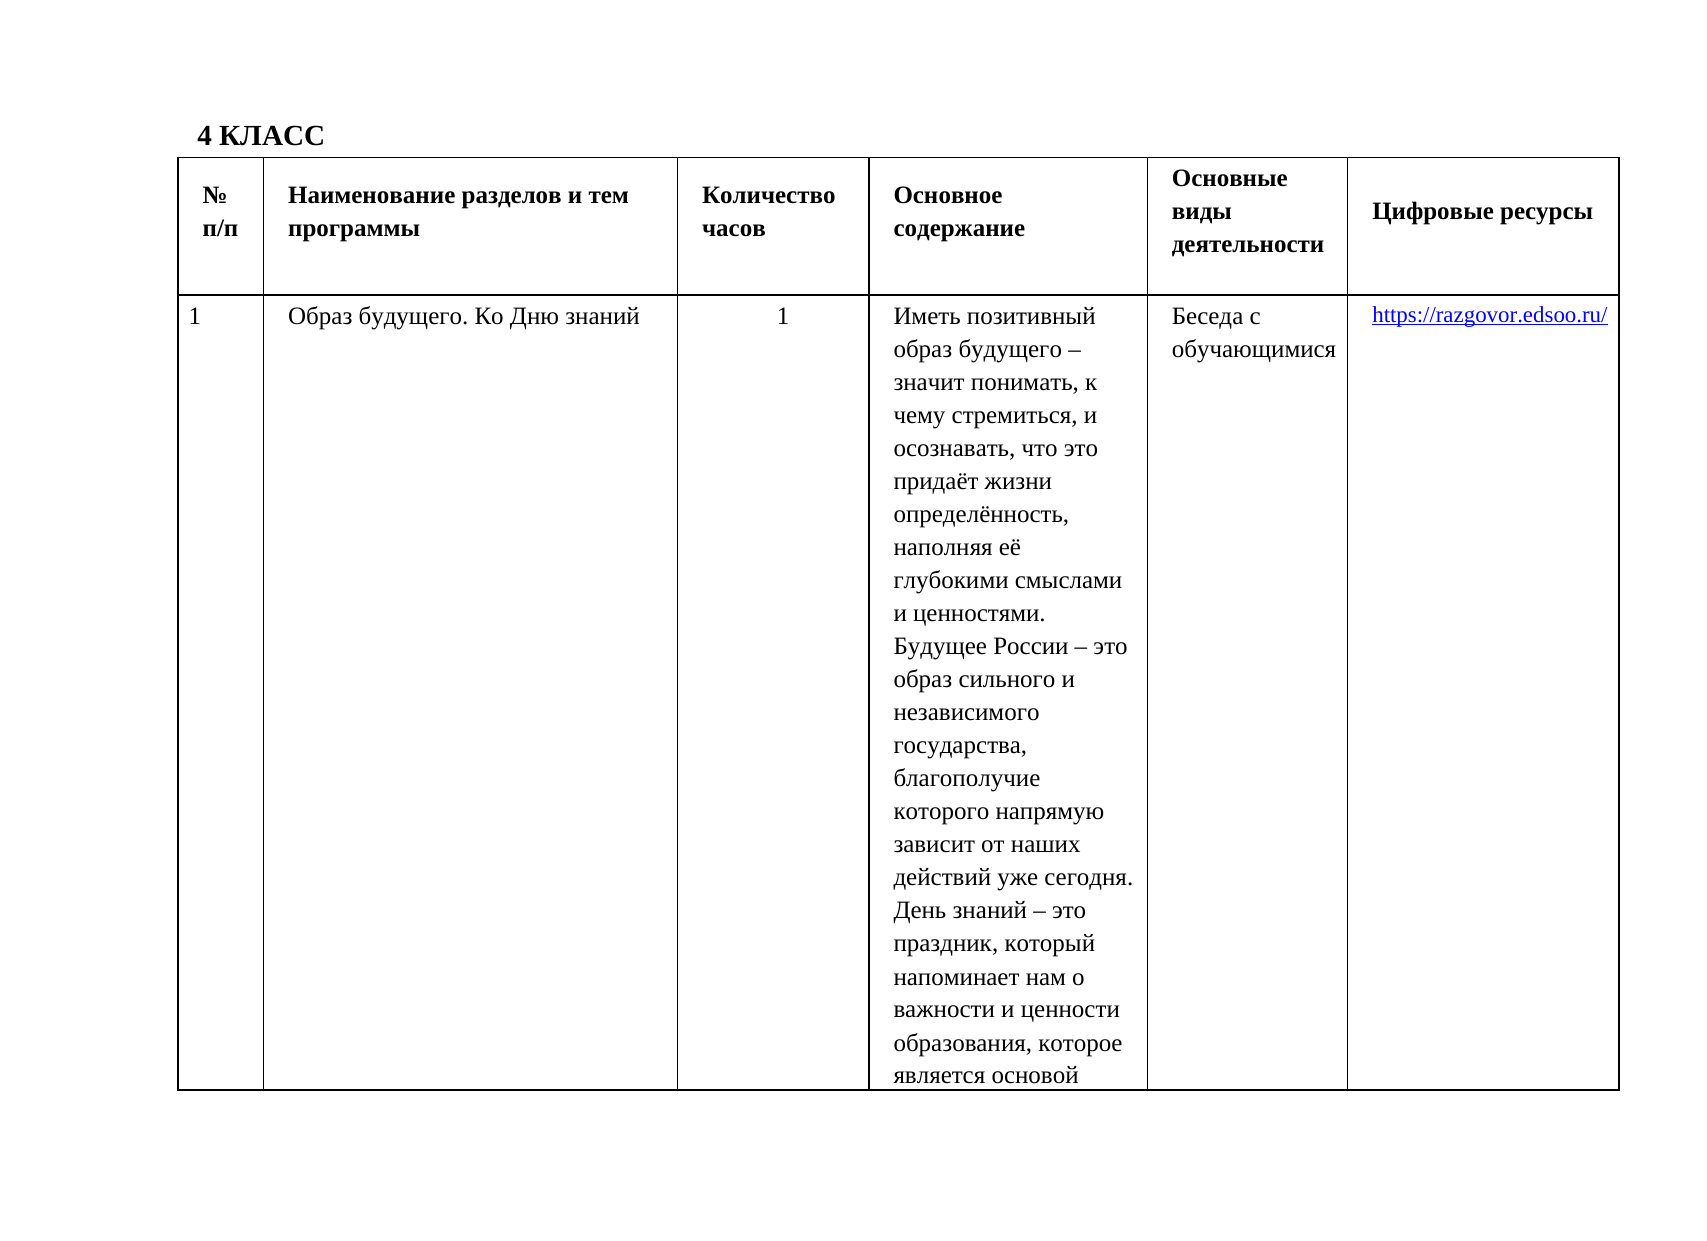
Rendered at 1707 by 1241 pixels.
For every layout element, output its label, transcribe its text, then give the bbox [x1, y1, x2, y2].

table_header Основное содержание [870, 158, 1147, 294]
table_header Наименование разделов и тем программы [264, 158, 677, 294]
table_header Количество часов [678, 158, 868, 294]
table_header Цифровые ресурсы [1348, 158, 1618, 294]
table_cell 1 [678, 296, 868, 1089]
text 4 КЛАСС [190, 118, 1618, 152]
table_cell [1148, 296, 1347, 1089]
table_cell 1 [179, 296, 263, 1089]
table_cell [264, 296, 677, 1089]
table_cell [1348, 296, 1618, 1089]
table_header № п/п [179, 158, 263, 294]
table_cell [870, 296, 1147, 1089]
table_header Основные виды деятельности [1148, 158, 1347, 294]
